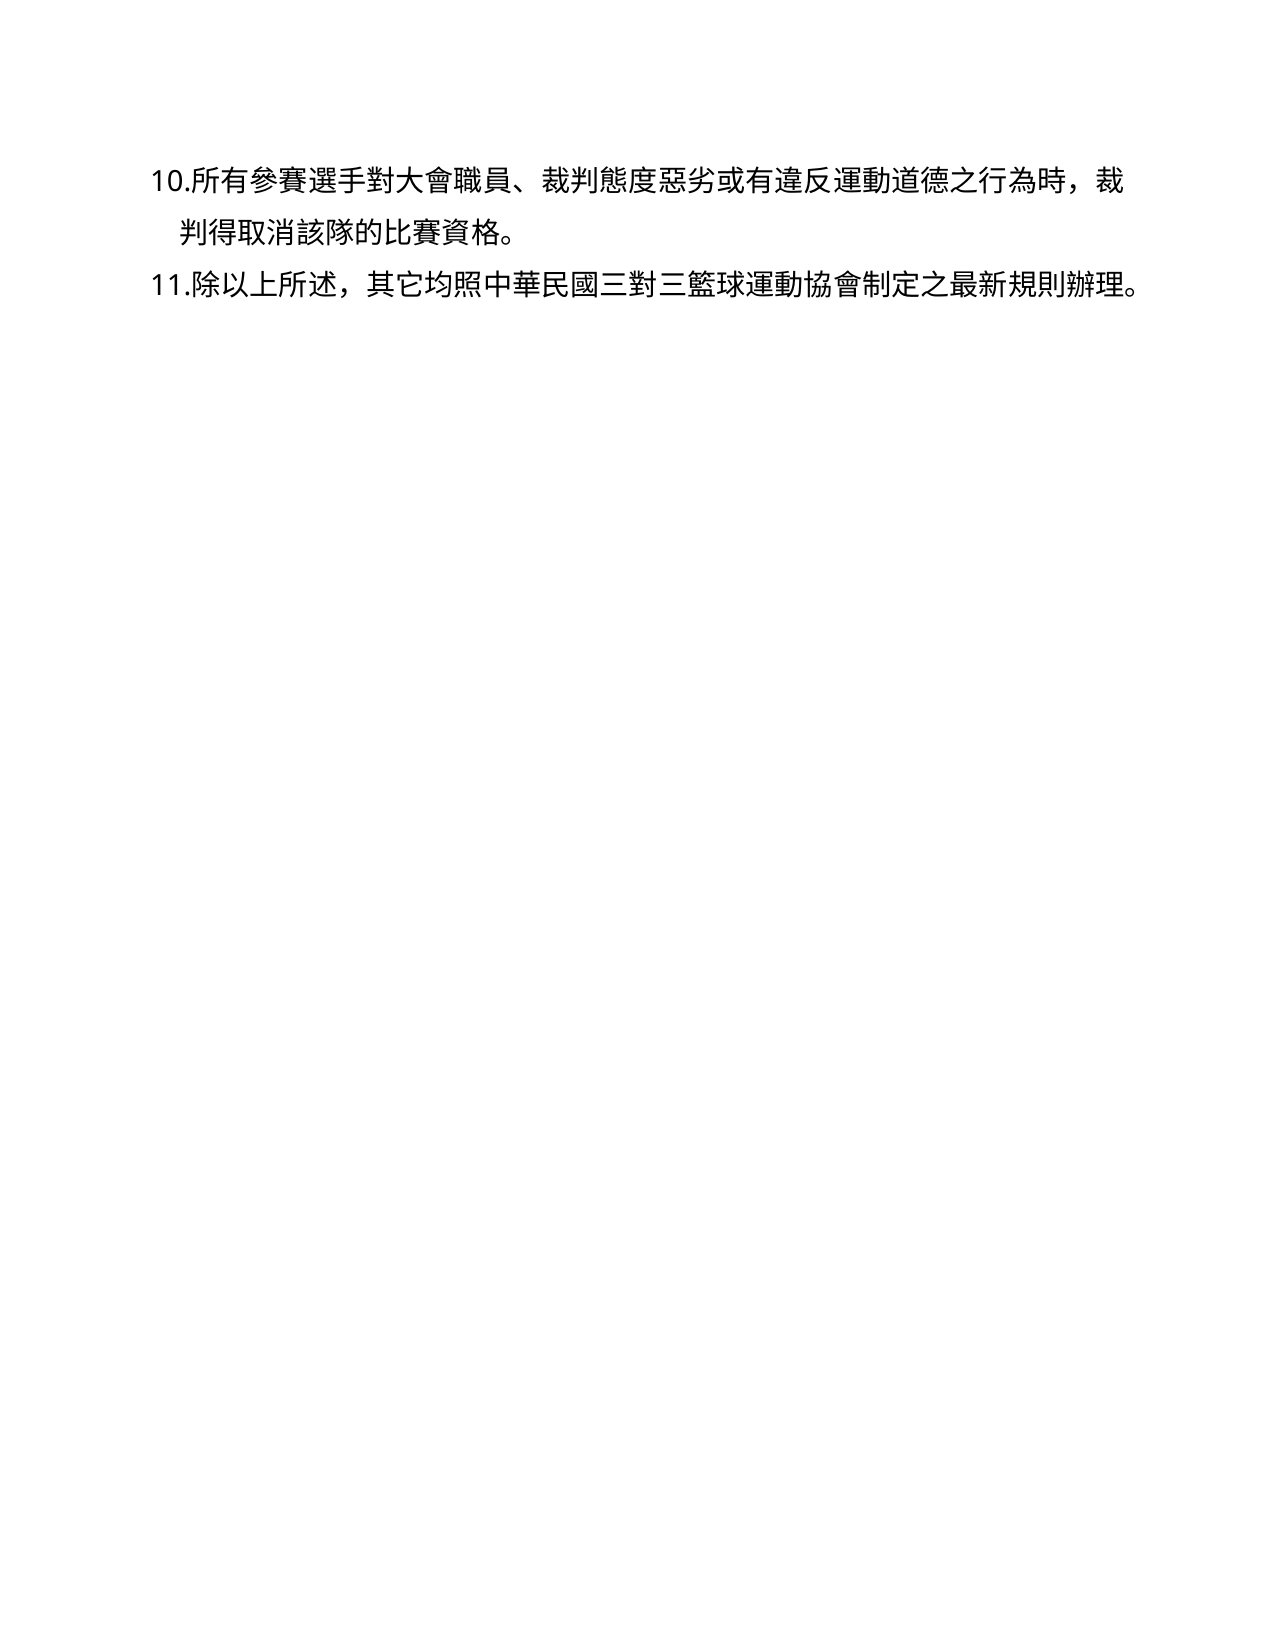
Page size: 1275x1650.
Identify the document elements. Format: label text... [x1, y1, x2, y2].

text 10.所有參賽選手對大會職員、裁判態度惡劣或有違反運動道德之行為時，裁判得取消該隊的比賽資格。 [150, 150, 1125, 254]
text 11.除以上所述，其它均照中華民國三對三籃球運動協會制定之最新規則辦理。 [150, 254, 1125, 306]
